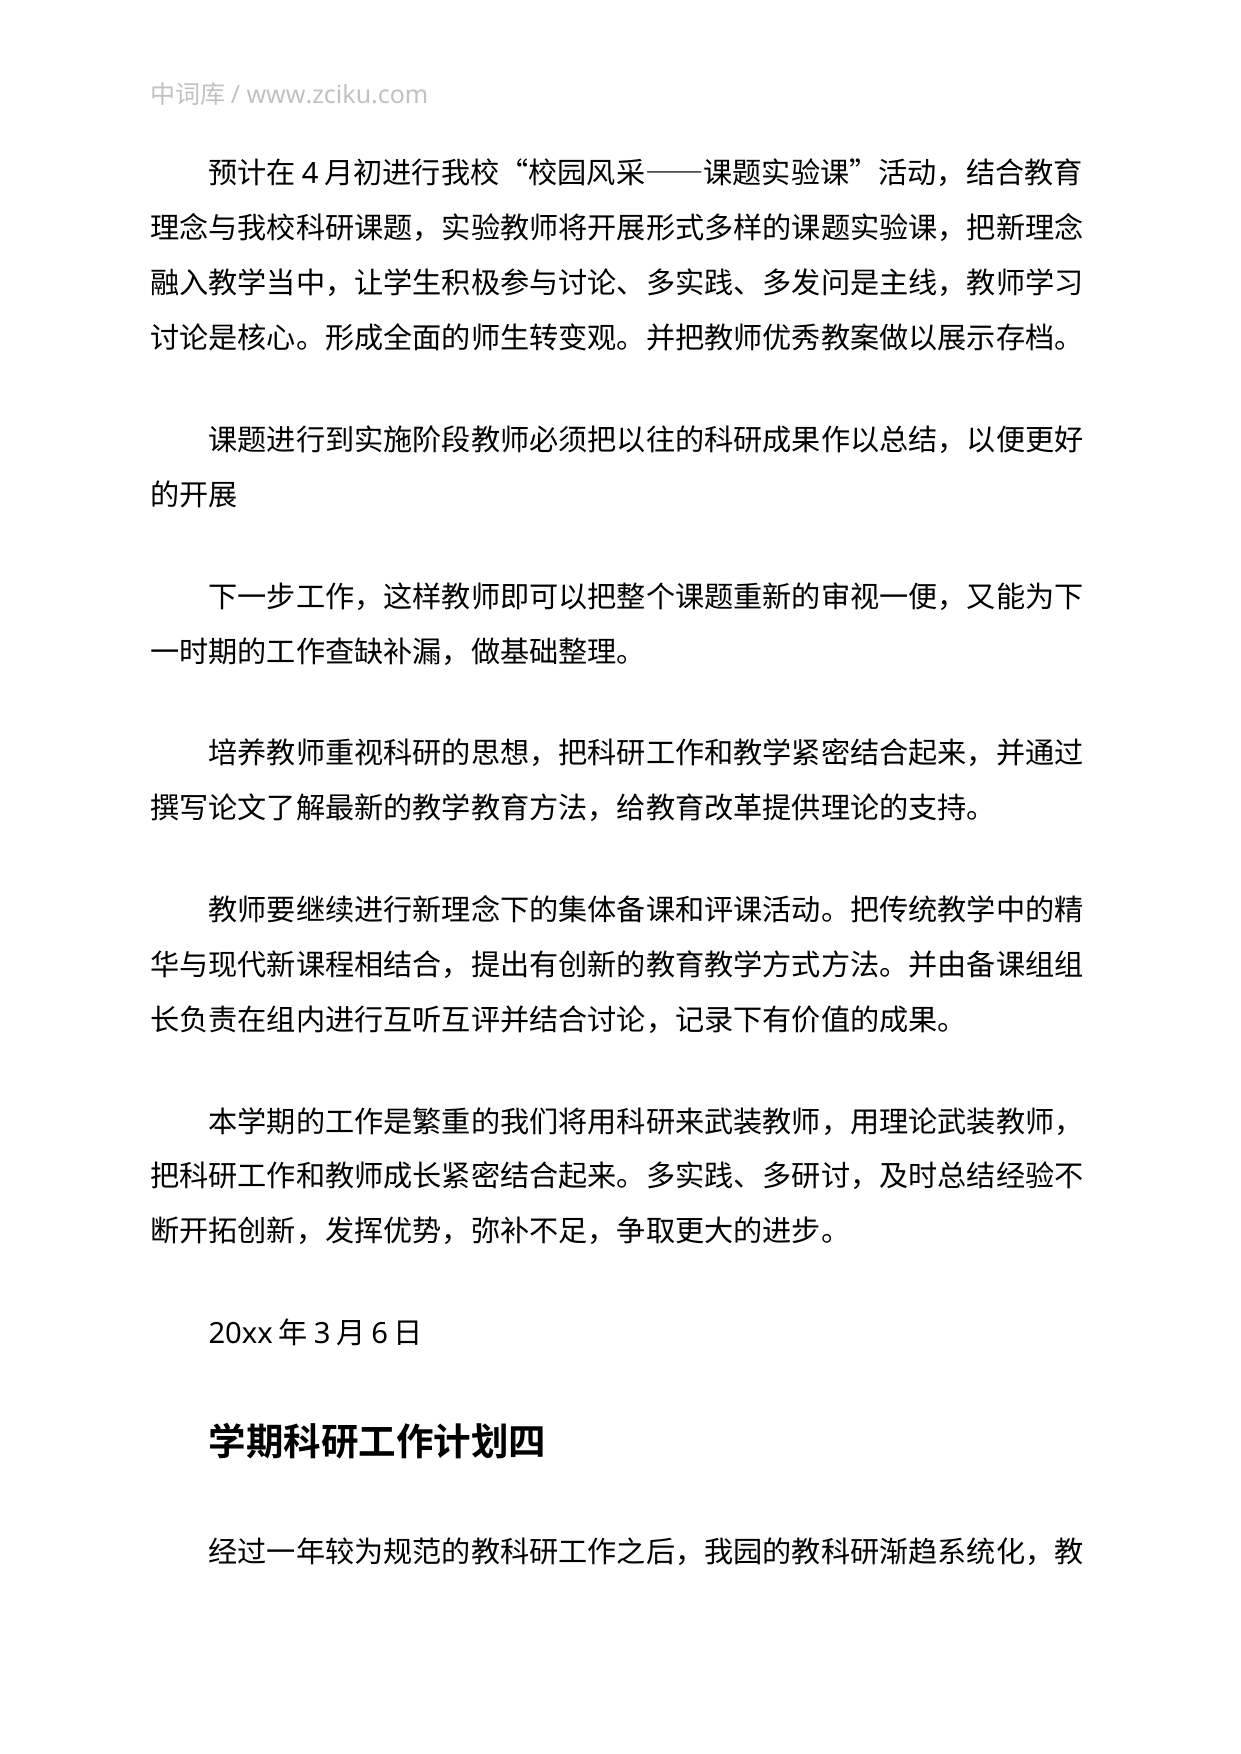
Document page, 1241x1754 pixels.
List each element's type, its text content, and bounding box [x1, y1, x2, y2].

text 预计在4月初进行我校“校园风采——课题实验课”活动，结合教育理念与我校科研课题，实验教师将开展形式多样的课题实验课，把新理念融入教学当中，让学生积极参与讨论、多实践、多发问是主线，教师学习讨论是核心。形成全面的师生转变观。并把教师优秀教案做以展示存档。 [150, 150, 1090, 357]
text 培养教师重视科研的思想，把科研工作和教学紧密结合起来，并通过撰写论文了解最新的教学教育方法，给教育改革提供理论的支持。 [150, 730, 1090, 827]
text 学期科研工作计划四 [150, 1412, 1090, 1466]
text 下一步工作，这样教师即可以把整个课题重新的审视一便，又能为下一时期的工作查缺补漏，做基础整理。 [150, 573, 1090, 670]
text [150, 1529, 1090, 1571]
text 20xx年3月6日 [150, 1310, 1090, 1352]
text 教师要继续进行新理念下的集体备课和评课活动。把传统教学中的精华与现代新课程相结合，提出有创新的教育教学方式方法。并由备课组组长负责在组内进行互听互评并结合讨论，记录下有价值的成果。 [150, 887, 1090, 1039]
text 课题进行到实施阶段教师必须把以往的科研成果作以总结，以便更好的开展 [150, 417, 1090, 514]
text 本学期的工作是繁重的我们将用科研来武装教师，用理论武装教师，把科研工作和教师成长紧密结合起来。多实践、多研讨，及时总结经验不断开拓创新，发挥优势，弥补不足，争取更大的进步。 [150, 1098, 1090, 1250]
